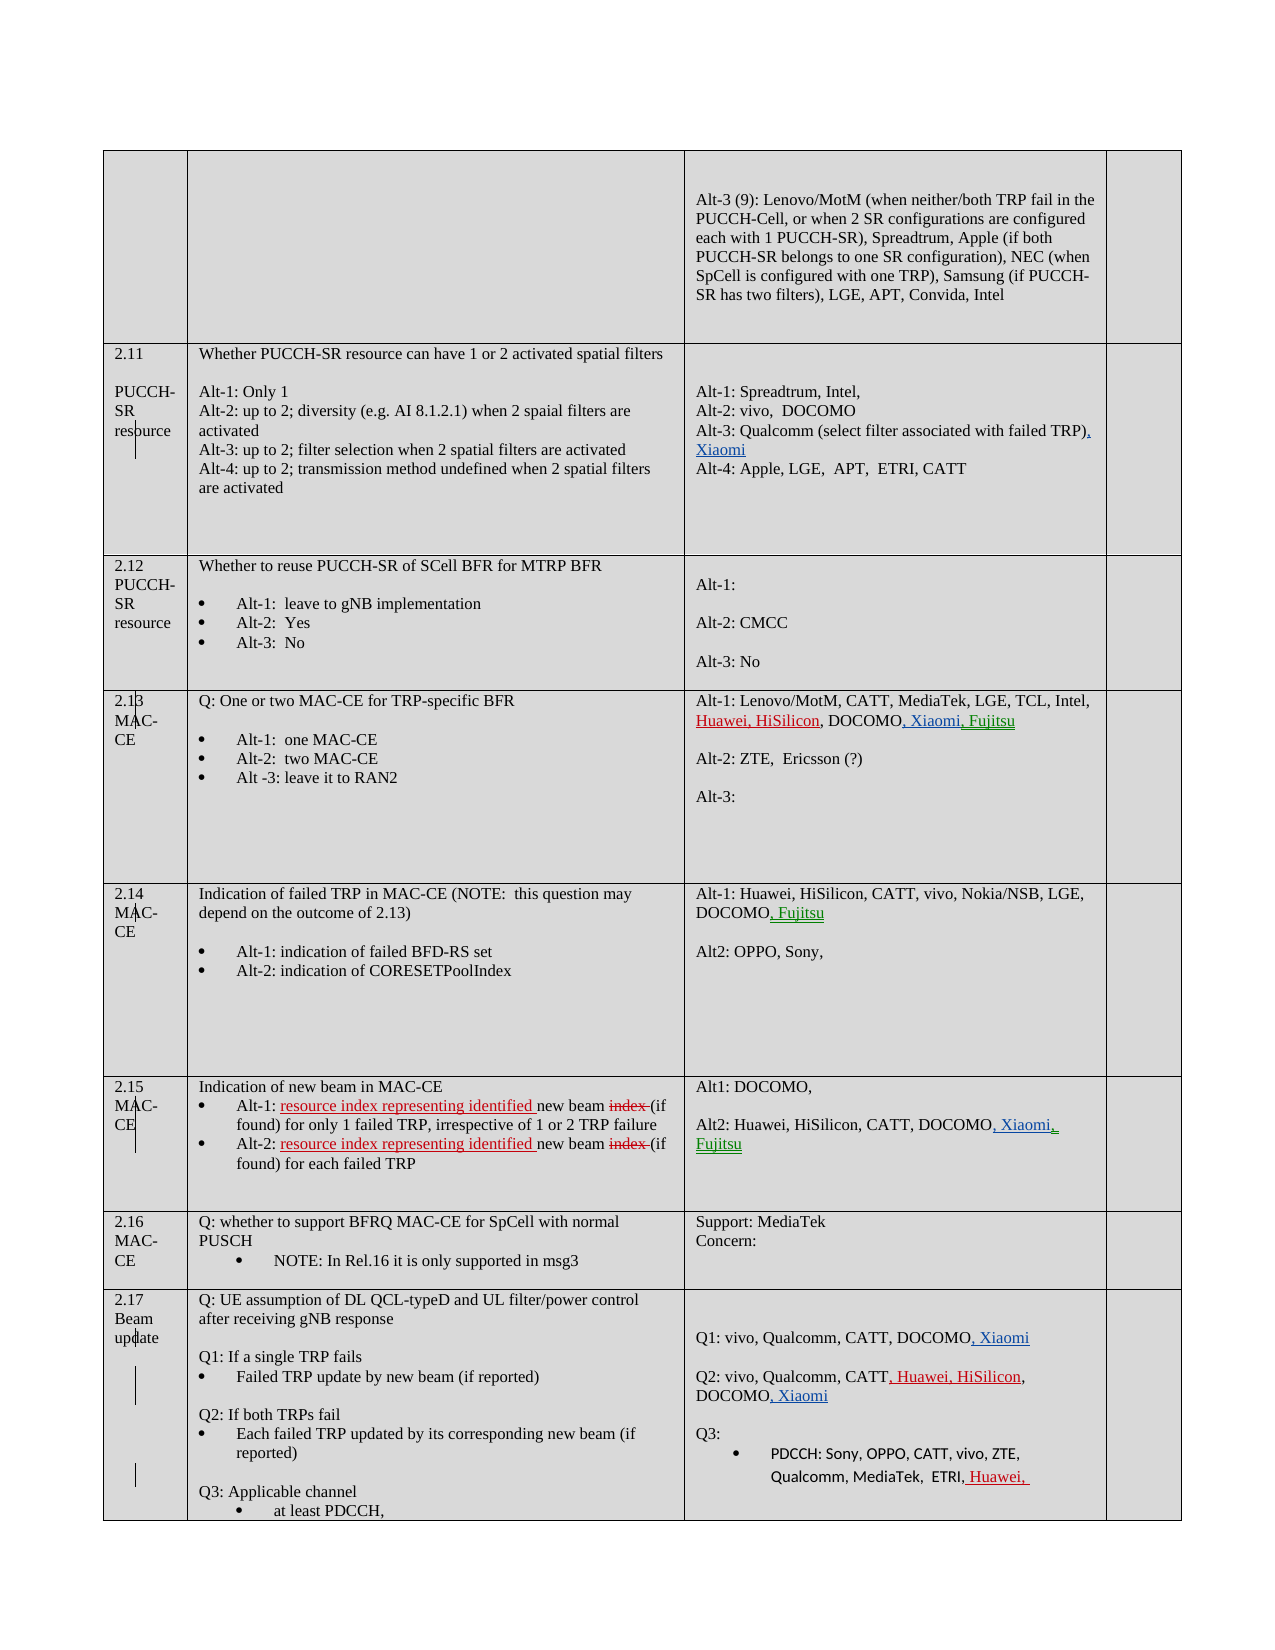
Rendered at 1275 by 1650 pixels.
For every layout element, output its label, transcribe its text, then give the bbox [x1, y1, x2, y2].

table_cell [1107, 151, 1181, 343]
table_cell [1107, 344, 1181, 554]
table_cell Alt-1: Alt-2: CMCC Alt-3: No [685, 556, 1106, 690]
table_cell Alt-1: Lenovo/MotM, CATT, MediaTek, LGE, TCL, Intel, , DOCOMO Alt-2: ZTE, Ericsson (?) Alt-3: [685, 691, 1106, 883]
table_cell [685, 151, 1106, 343]
table_cell Alt1: DOCOMO, Alt2: Huawei, HiSilicon, CATT, DOCOMO [685, 1077, 1106, 1211]
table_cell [104, 151, 187, 343]
table_cell 2.16 MAC-CE [104, 1212, 187, 1289]
table_cell Whether PUCCH-SR resource can have 1 or 2 activated spatial filters Alt-1: Only 1 Alt-2: up to 2; diversity (e.g. AI 8.1.2.1) when 2 spaial filters are activated Alt-3: up to 2; filter selection when 2 spatial filters are activated Alt-4: up to 2; transmission method undefined when 2 spatial filters are activated [188, 344, 684, 554]
table_cell [1107, 1290, 1181, 1520]
table_cell [1107, 884, 1181, 1076]
table_cell [1107, 556, 1181, 690]
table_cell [188, 1290, 684, 1520]
table_cell 2.13 MAC-CE [104, 691, 187, 883]
table_cell [1107, 1212, 1181, 1289]
table_cell [1107, 691, 1181, 883]
table_cell [1107, 1077, 1181, 1211]
table_cell Alt-1: Spreadtrum, Intel, Alt-2: vivo, DOCOMO Alt-3: Qualcomm (select filter associated with failed TRP) Alt-4: Apple, LGE, APT, ETRI, CATT [685, 344, 1106, 554]
table_cell 2.12 PUCCH-SR resource [104, 556, 187, 690]
table_cell 2.11 PUCCH-SR resource [104, 344, 187, 554]
table_cell Whether to reuse PUCCH-SR of SCell BFR for MTRP BFR Alt-1: leave to gNB implementation Alt-2: Yes Alt-3: No [188, 556, 684, 690]
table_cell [188, 151, 684, 343]
table_cell 2.14 MAC-CE [104, 884, 187, 1076]
table_cell Support: MediaTek Concern: [685, 1212, 1106, 1289]
table_cell Alt-1: Huawei, HiSilicon, CATT, vivo, Nokia/NSB, LGE, DOCOMO Alt2: OPPO, Sony, [685, 884, 1106, 1076]
table_cell Indication of failed TRP in MAC-CE (NOTE: this question may depend on the outcome of 2.13) Alt-1: indication of failed BFD-RS set Alt-2: indication of CORESETPoolIndex [188, 884, 684, 1076]
table_cell 2.15 MAC-CE [104, 1077, 187, 1211]
table_cell Q: One or two MAC-CE for TRP-specific BFR Alt-1: one MAC-CE Alt-2: two MAC-CE Alt -3: leave it to RAN2 [188, 691, 684, 883]
table_cell Indication of new beam in MAC-CE Alt-1: new beam (if found) for only 1 failed TRP, irrespective of 1 or 2 TRP failure Alt-2: new beam (if found) for each failed TRP [188, 1077, 684, 1211]
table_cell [685, 1290, 1106, 1520]
table_cell 2.17 Beam update [104, 1290, 187, 1520]
table_cell Q: whether to support BFRQ MAC-CE for SpCell with normal PUSCH NOTE: In Rel.16 it is only supported in msg3 [188, 1212, 684, 1289]
